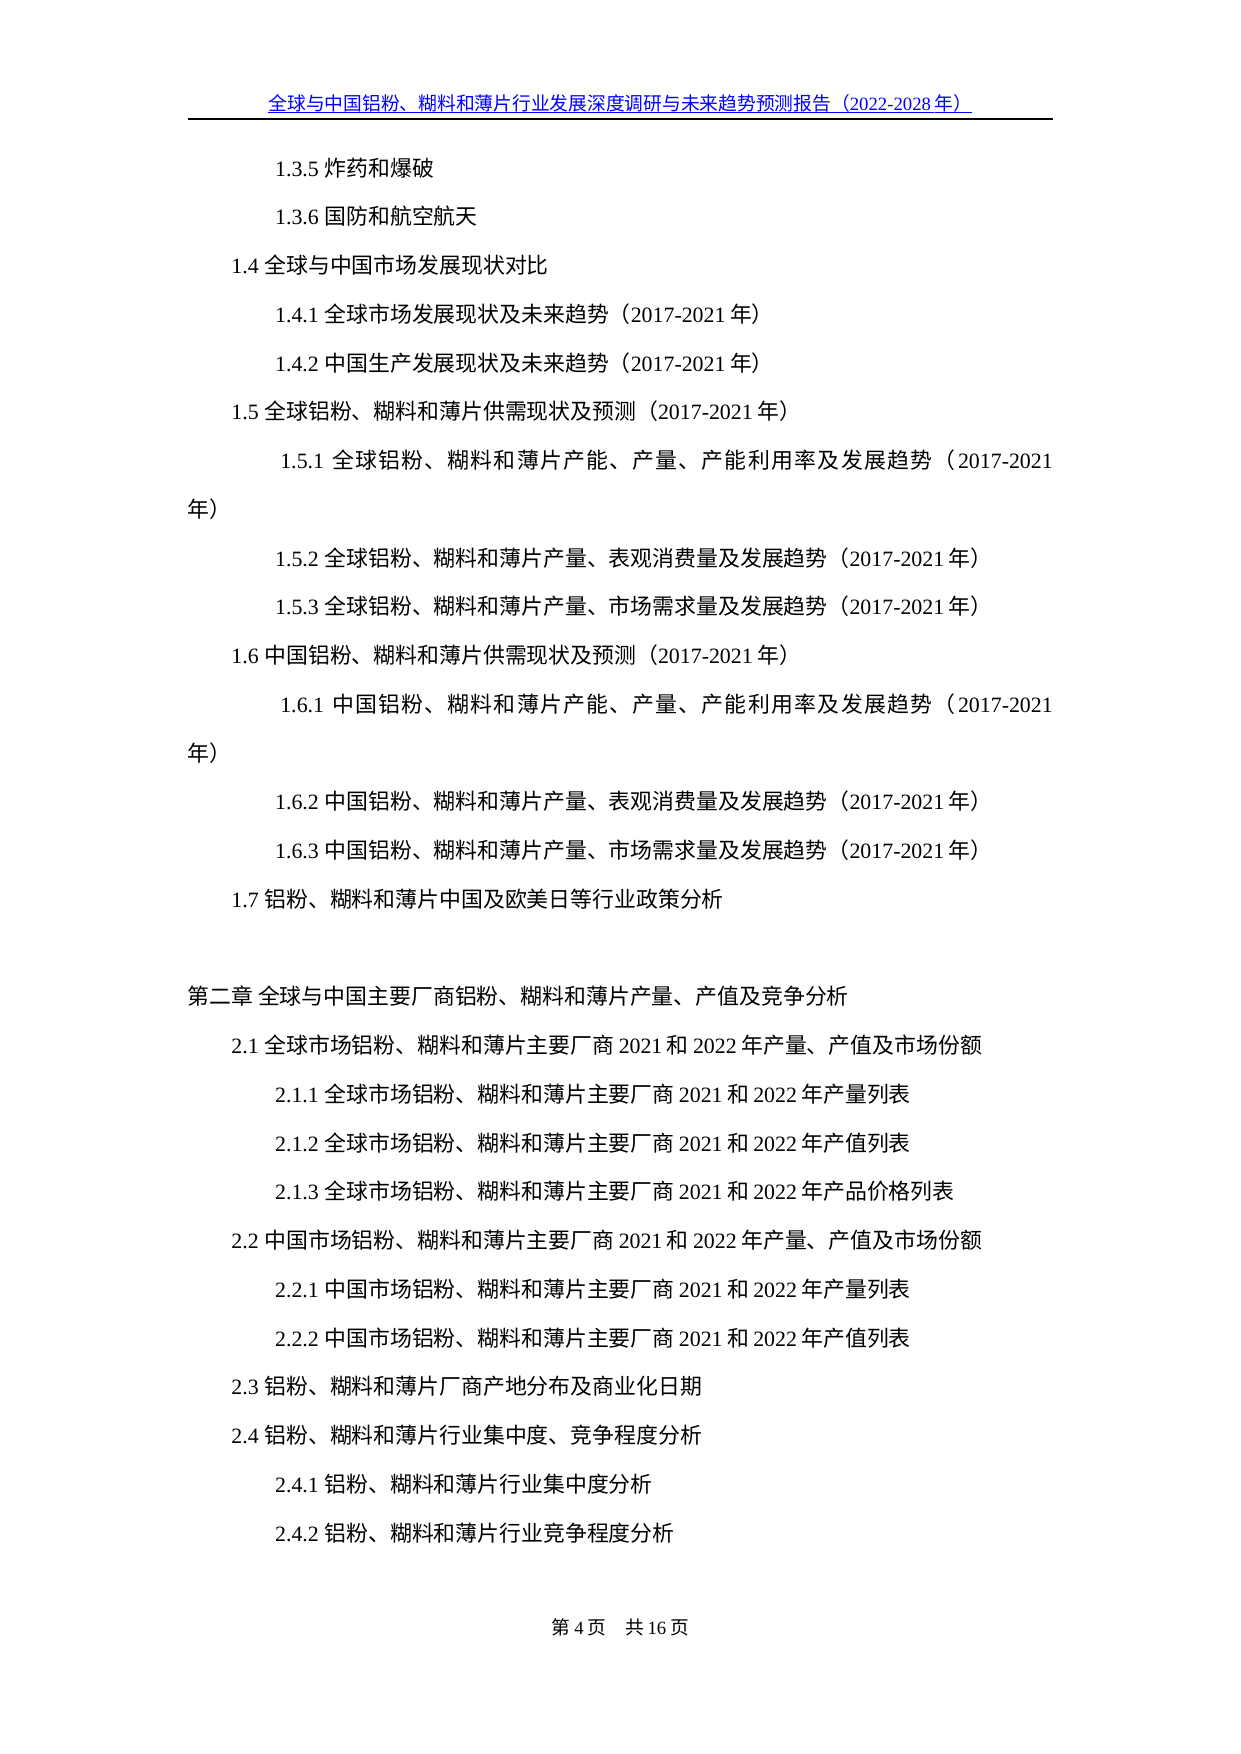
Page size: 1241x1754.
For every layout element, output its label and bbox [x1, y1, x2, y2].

text [187, 150, 1053, 1548]
